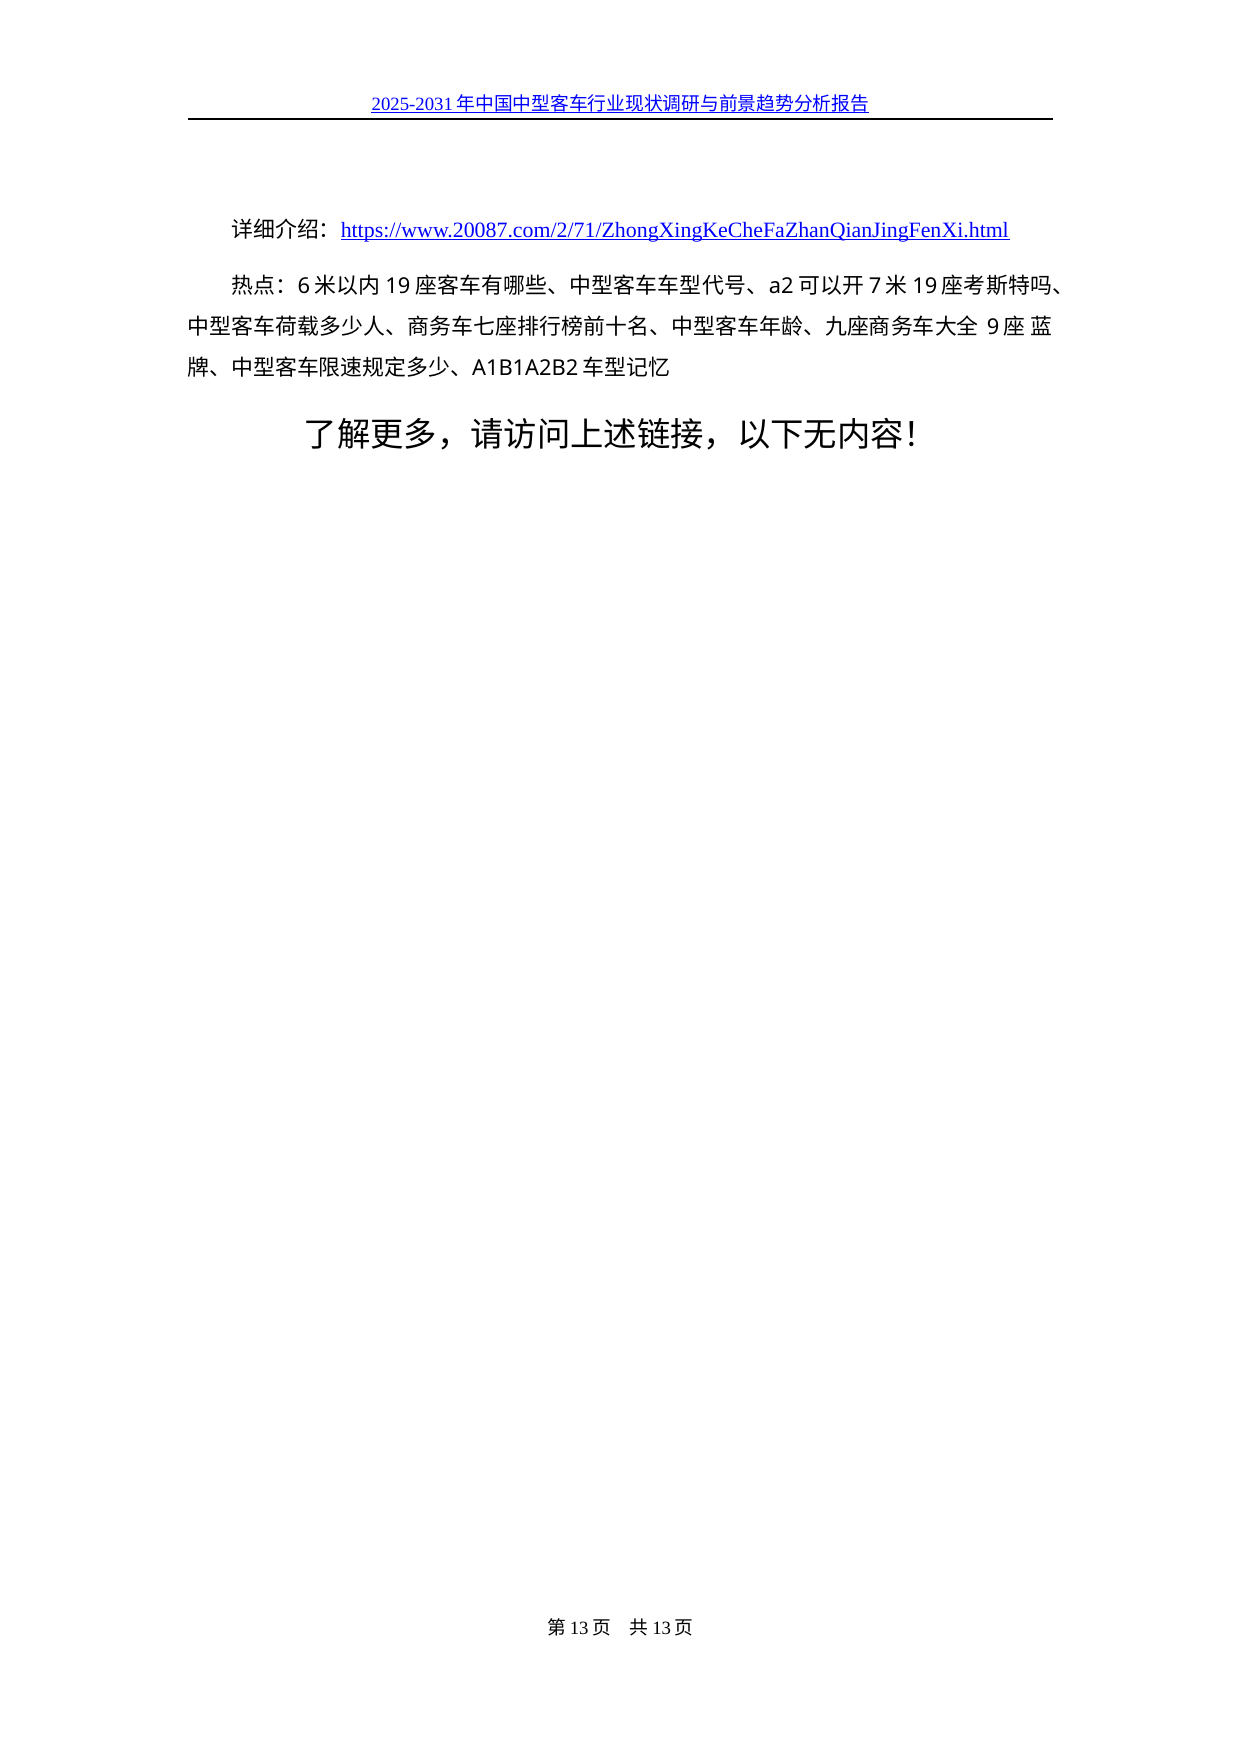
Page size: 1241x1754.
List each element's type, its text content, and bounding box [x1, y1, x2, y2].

title 了解更多，请访问上述链接，以下无内容！ [187, 399, 1053, 464]
text 热点：6米以内19座客车有哪些、中型客车车型代号、a2可以开7米19座考斯特吗、中型客车荷载多少人、商务车七座排行榜前十名、中型客车年龄、九座商务车大全 9座 蓝牌、中型客车限速规定多少、A1B1A2B2车型记忆 [187, 268, 1053, 382]
text 详细介绍：https://www.20087.com/2/71/ZhongXingKeCheFaZhanQianJingFenXi.html [187, 212, 1053, 244]
